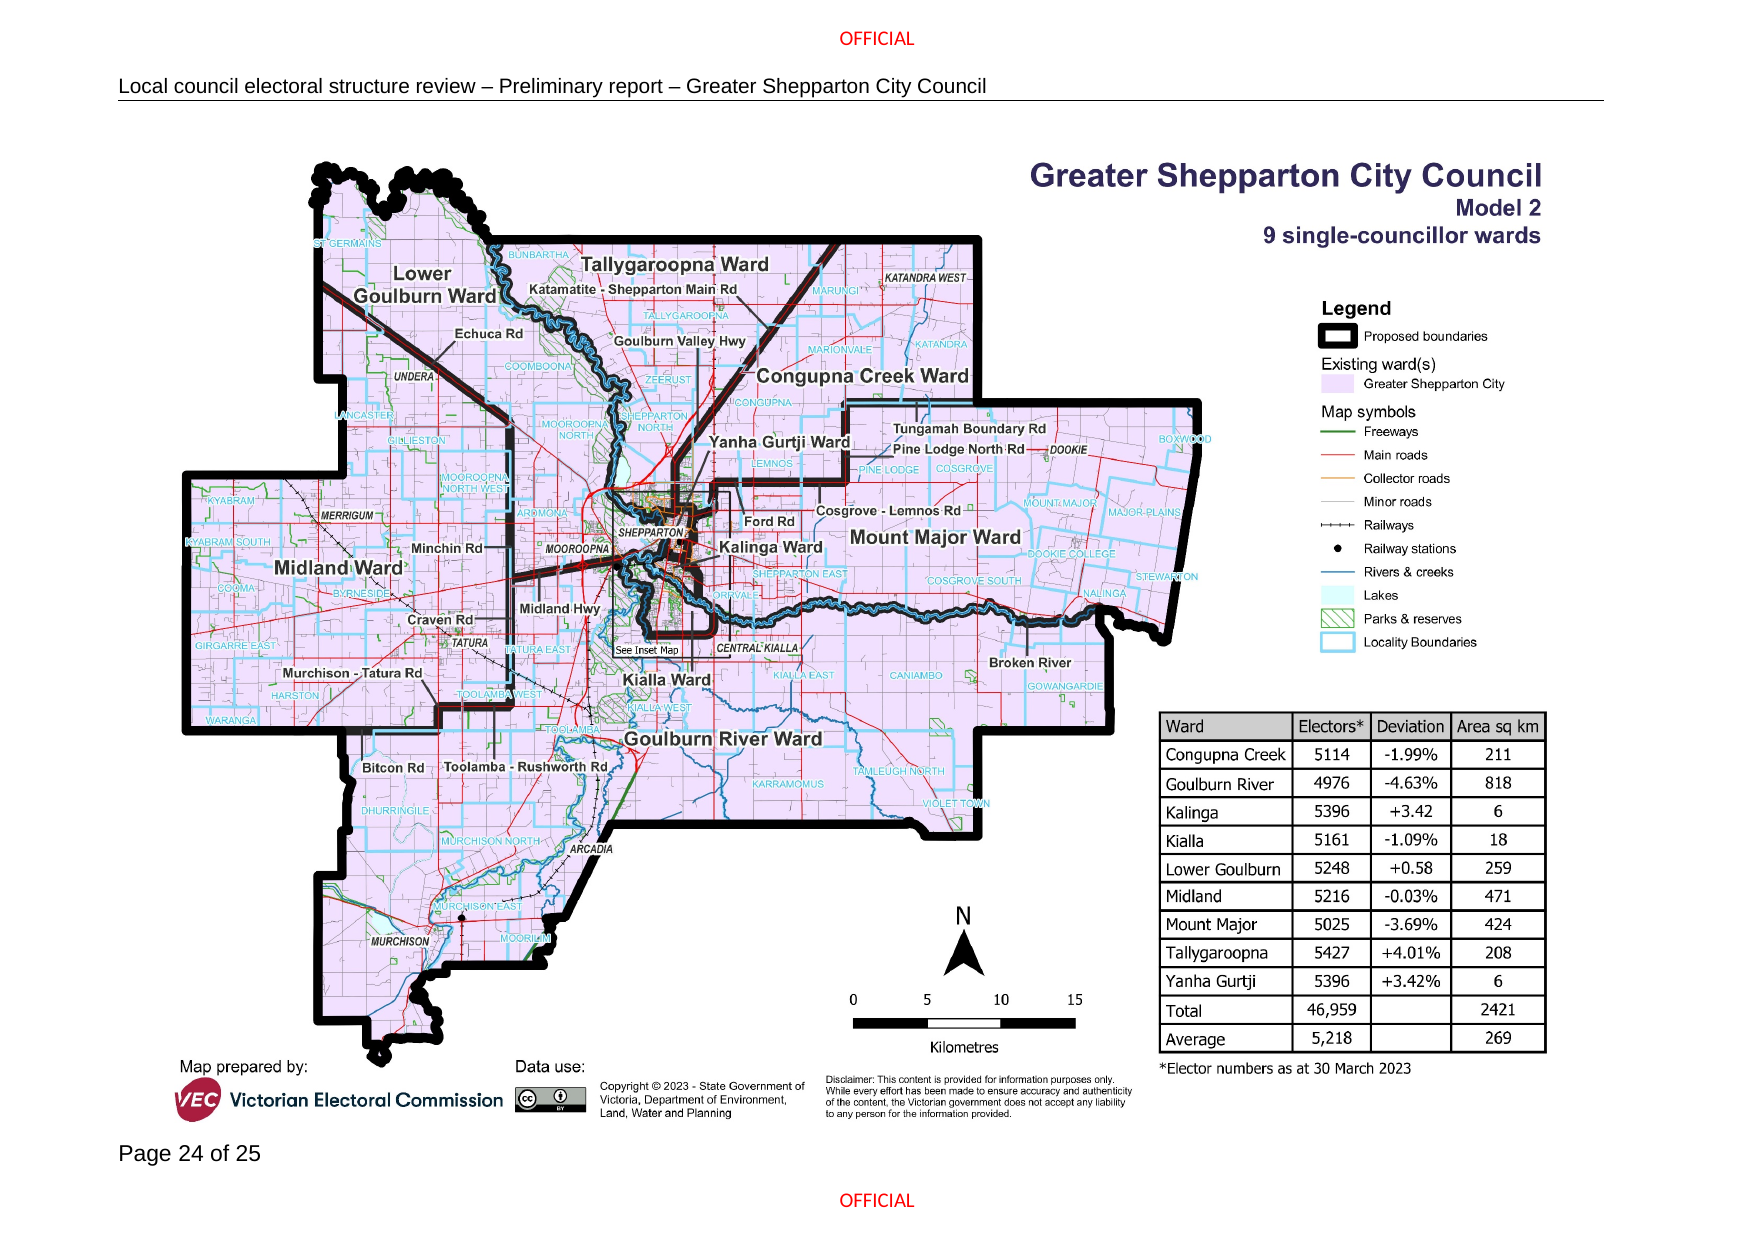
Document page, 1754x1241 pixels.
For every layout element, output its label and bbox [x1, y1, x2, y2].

picture [166, 150, 1556, 1123]
